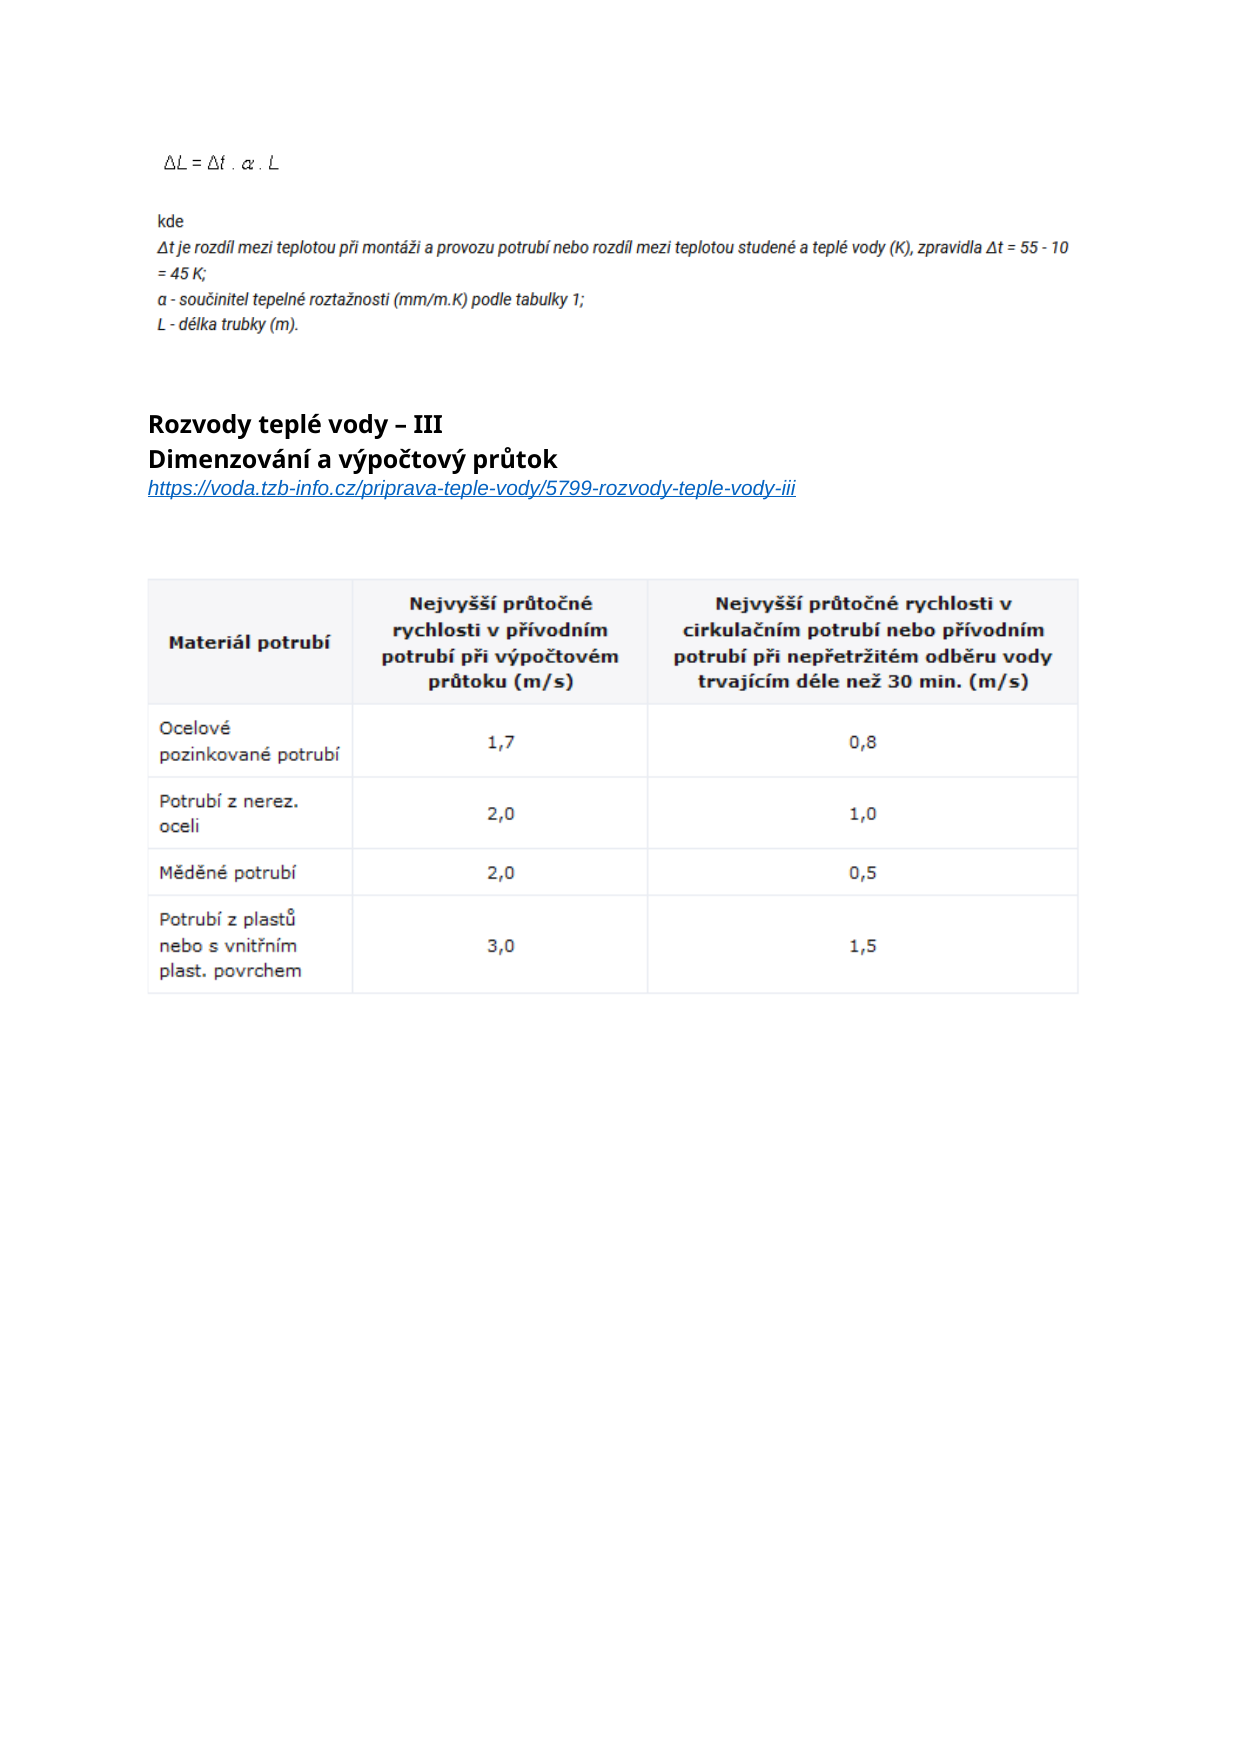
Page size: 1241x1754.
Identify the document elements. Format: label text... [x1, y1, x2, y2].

text https://voda.tzb-info.cz/priprava-teple-vody/5799-rozvody-teple-vody-iii [148, 475, 1092, 499]
subtitle Dimenzování a výpočtový průtok [148, 441, 1092, 475]
subtitle Rozvody teplé vody – III [148, 407, 1092, 441]
picture [147, 147, 1093, 355]
picture [147, 565, 1093, 1016]
